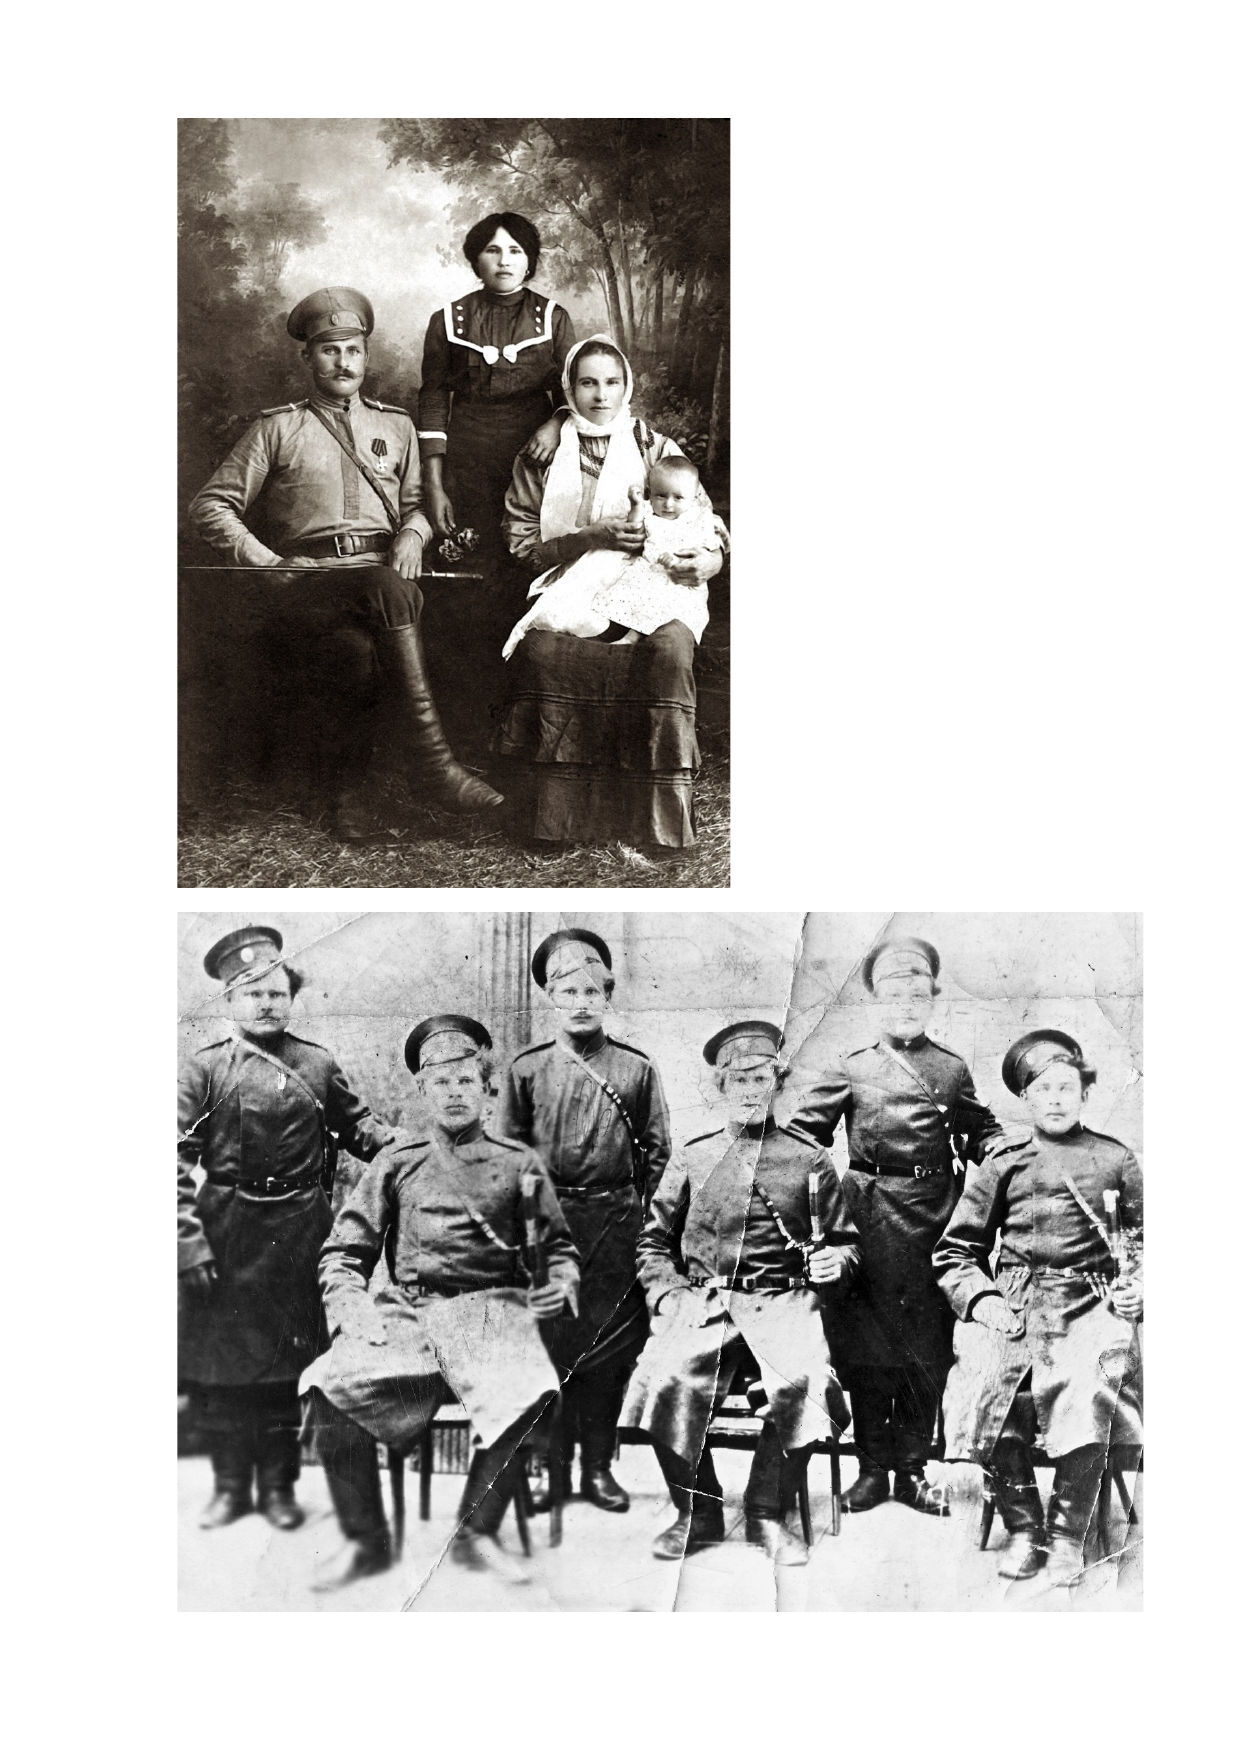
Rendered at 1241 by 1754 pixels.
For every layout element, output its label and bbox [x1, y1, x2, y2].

picture [177, 118, 731, 888]
picture [177, 912, 1144, 1612]
